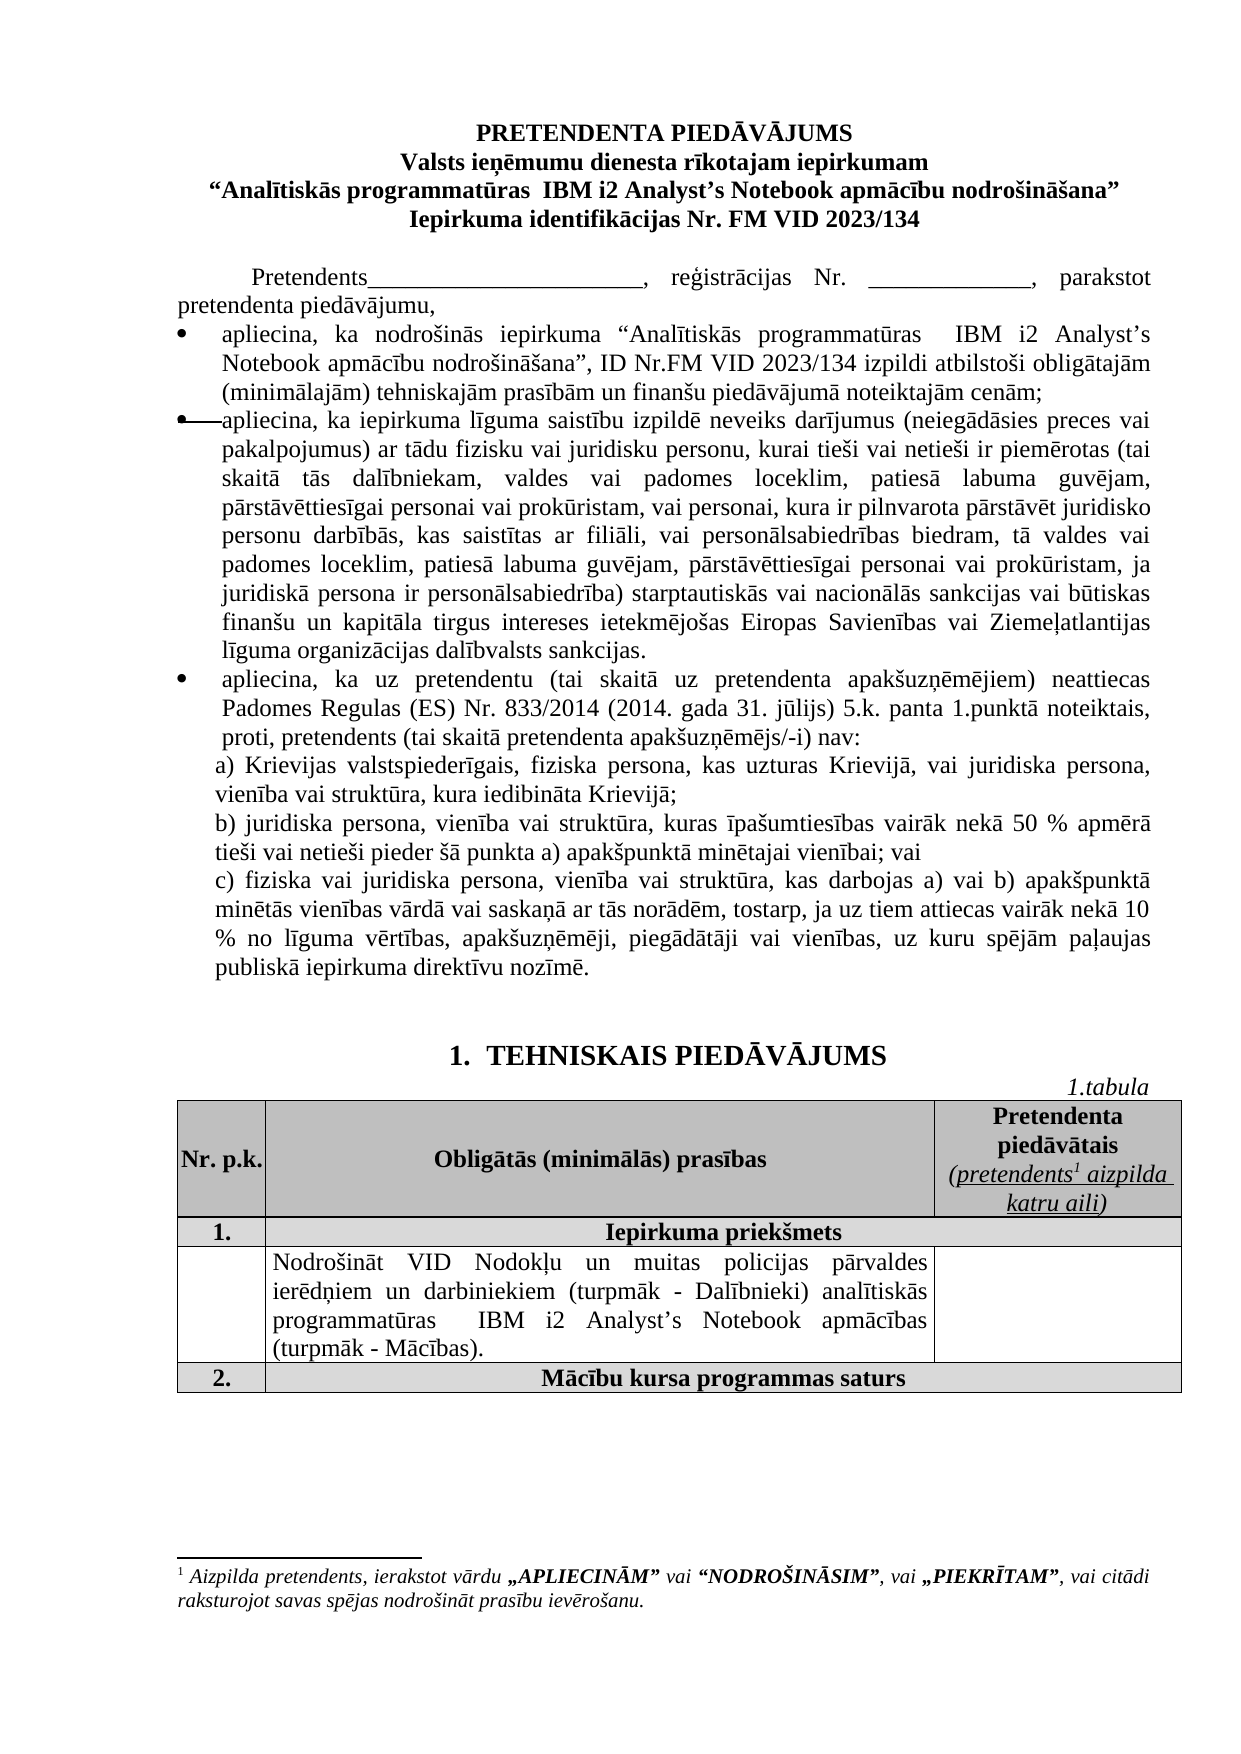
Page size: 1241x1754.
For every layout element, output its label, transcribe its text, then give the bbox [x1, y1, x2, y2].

list a) Krievijas valstspiederīgais, fiziska persona, kas uzturas Krievijā, vai juridiska persona, vienība vai struktūra, kura iedibināta Krievijā; [215, 751, 1152, 808]
table_cell 2. [178, 1363, 265, 1392]
text Valsts ieņēmumu dienesta rīkotajam iepirkumam [177, 147, 1152, 176]
list apliecina, ka nodrošinās iepirkuma “Analītiskās programmatūras IBM i2 Analyst’s Notebook apmācību nodrošināšana”, ID Nr.FM VID 2023/134 izpildi atbilstoši obligātajām (minimālajām) tehniskajām prasībām un finanšu piedāvājumā noteiktajām cenām; [177, 319, 1152, 406]
table_cell Mācību kursa programmas saturs [266, 1363, 1181, 1392]
text Iepirkuma identifikācijas Nr. FM VID 2023/134 [177, 204, 1152, 233]
table_cell [178, 1247, 265, 1362]
table_header Nr. p.k. [178, 1101, 265, 1216]
text “Analītiskās programmatūras IBM i2 Analyst’s Notebook apmācību nodrošināšana” [177, 176, 1152, 204]
table_cell [935, 1247, 1181, 1362]
list c) fiziska vai juridiska persona, vienība vai struktūra, kas darbojas a) vai b) apakšpunktā minētās vienības vārdā vai saskaņā ar tās norādēm, tostarp, ja uz tiem attiecas vairāk nekā 10 % no līguma vērtības, apakšuzņēmēji, piegādātāji vai vienības, uz kuru spējām paļaujas publiskā iepirkuma direktīvu nozīmē. [215, 866, 1152, 981]
list apliecina, ka uz pretendentu (tai skaitā uz pretendenta apakšuzņēmējiem) neattiecas Padomes Regulas (ES) Nr. 833/2014 (2014. gada 31. jūlijs) 5.k. panta 1.punktā noteiktais, proti, pretendents (tai skaitā pretendenta apakšuzņēmējs/-i) nav: [177, 664, 1152, 751]
table_cell Iepirkuma priekšmets [266, 1218, 1181, 1246]
list apliecina, ka iepirkuma līguma saistību izpildē neveiks darījumus (neiegādāsies preces vai pakalpojumus) ar tādu fizisku vai juridisku personu, kurai tieši vai netieši ir piemērotas (tai skaitā tās dalībniekam, valdes vai padomes loceklim, patiesā labuma guvējam, pārstāvēttiesīgai personai vai prokūristam, vai personai, kura ir pilnvarota pārstāvēt juridisko personu darbībās, kas saistītas ar filiāli, vai personālsabiedrības biedram, tā valdes vai padomes loceklim, patiesā labuma guvējam, pārstāvēttiesīgai personai vai prokūristam, ja juridiskā persona ir personālsabiedrība) starptautiskās vai nacionālās sankcijas vai būtiskas finanšu un kapitāla tirgus intereses ietekmējošas Eiropas Savienības vai Ziemeļatlantijas līguma organizācijas dalībvalsts sankcijas. [177, 406, 1152, 664]
list Tehniskais piedāvājums [184, 1038, 1152, 1072]
table_header Pretendenta piedāvātais (pretendents aizpilda katru aili) [935, 1101, 1181, 1216]
table_cell Nodrošināt VID Nodokļu un muitas policijas pārvaldes ierēdņiem un darbiniekiem (turpmāk - Dalībnieki) analītiskās programmatūras IBM i2 Analyst’s Notebook apmācības (turpmāk - Mācības). [266, 1247, 934, 1362]
text PRETENDENTA PIEDĀVĀJUMS [177, 118, 1152, 147]
text 1.tabula [184, 1072, 1152, 1100]
list b) juridiska persona, vienība vai struktūra, kuras īpašumtiesības vairāk nekā 50 % apmērā tieši vai netieši pieder šā punkta a) apakšpunktā minētajai vienībai; vai [215, 808, 1152, 866]
table_cell 1. [178, 1218, 265, 1246]
table_header Obligātās (minimālās) prasības [266, 1101, 934, 1216]
text Pretendents______________________, reģistrācijas Nr. _____________, parakstot pretendenta piedāvājumu, [177, 262, 1152, 319]
